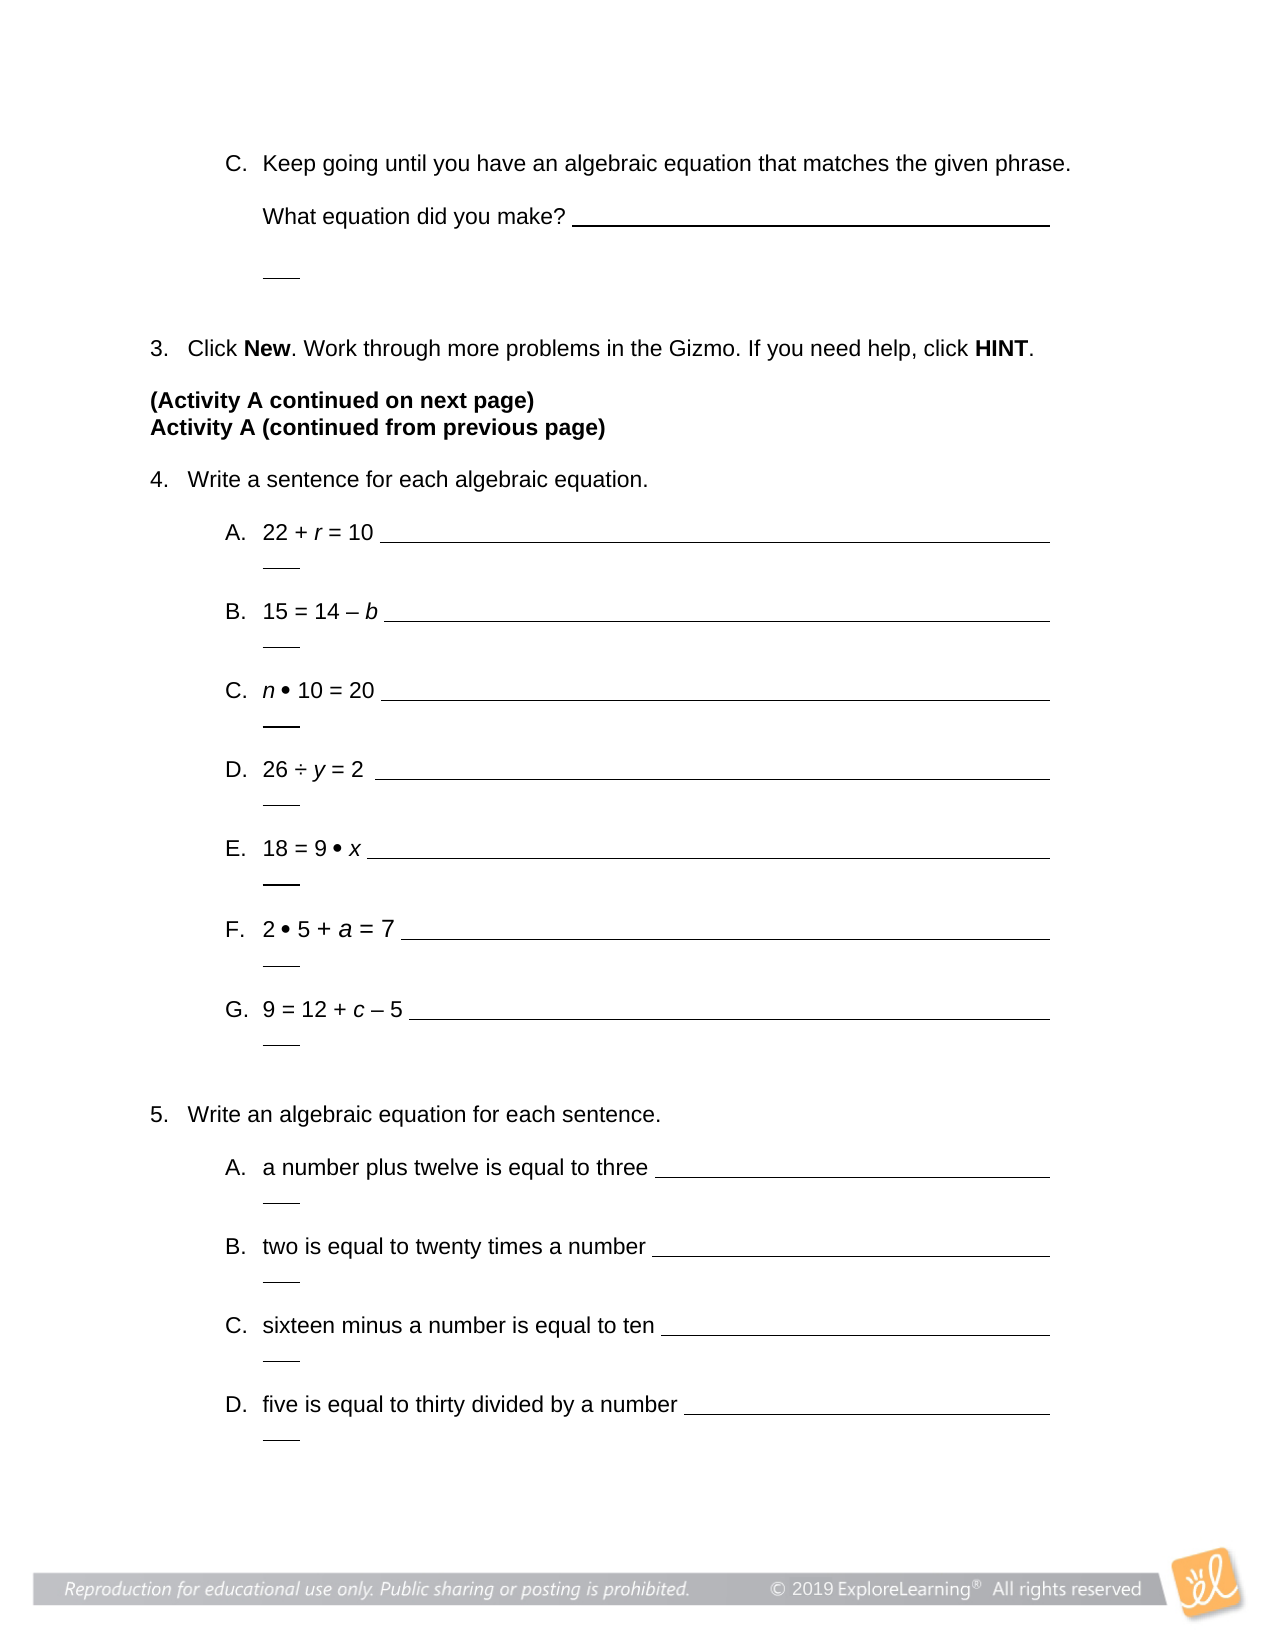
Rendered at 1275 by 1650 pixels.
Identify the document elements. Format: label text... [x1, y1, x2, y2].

list five is equal to thirty divided by a number [225, 1391, 1125, 1444]
list Write a sentence for each algebraic equation. [150, 466, 1125, 493]
list a number plus twelve is equal to three [225, 1154, 1125, 1207]
list 2 5 + a = 7 [225, 914, 1125, 969]
list Keep going until you have an algebraic equation that matches the given phrase. What equation did you make? [225, 150, 1125, 282]
text Activity A (continued from previous page) [150, 413, 1125, 440]
list 26 ÷ y = 2 [225, 756, 1125, 809]
list Click New. Work through more problems in the Gizmo. If you need help, click HINT. [150, 334, 1125, 361]
list sixteen minus a number is equal to ten [225, 1312, 1125, 1365]
list 18 = 9 x [225, 835, 1125, 888]
list 15 = 14 – b [225, 598, 1125, 651]
text (Activity A continued on next page) [150, 387, 1125, 413]
list two is equal to twenty times a number [225, 1233, 1125, 1286]
list 9 = 12 + c – 5 [225, 996, 1125, 1048]
picture [0, 1532, 1275, 1650]
list Write an algebraic equation for each sentence. [150, 1101, 1125, 1127]
list 22 + r = 10 [225, 519, 1125, 572]
list n 10 = 20 [225, 677, 1125, 730]
